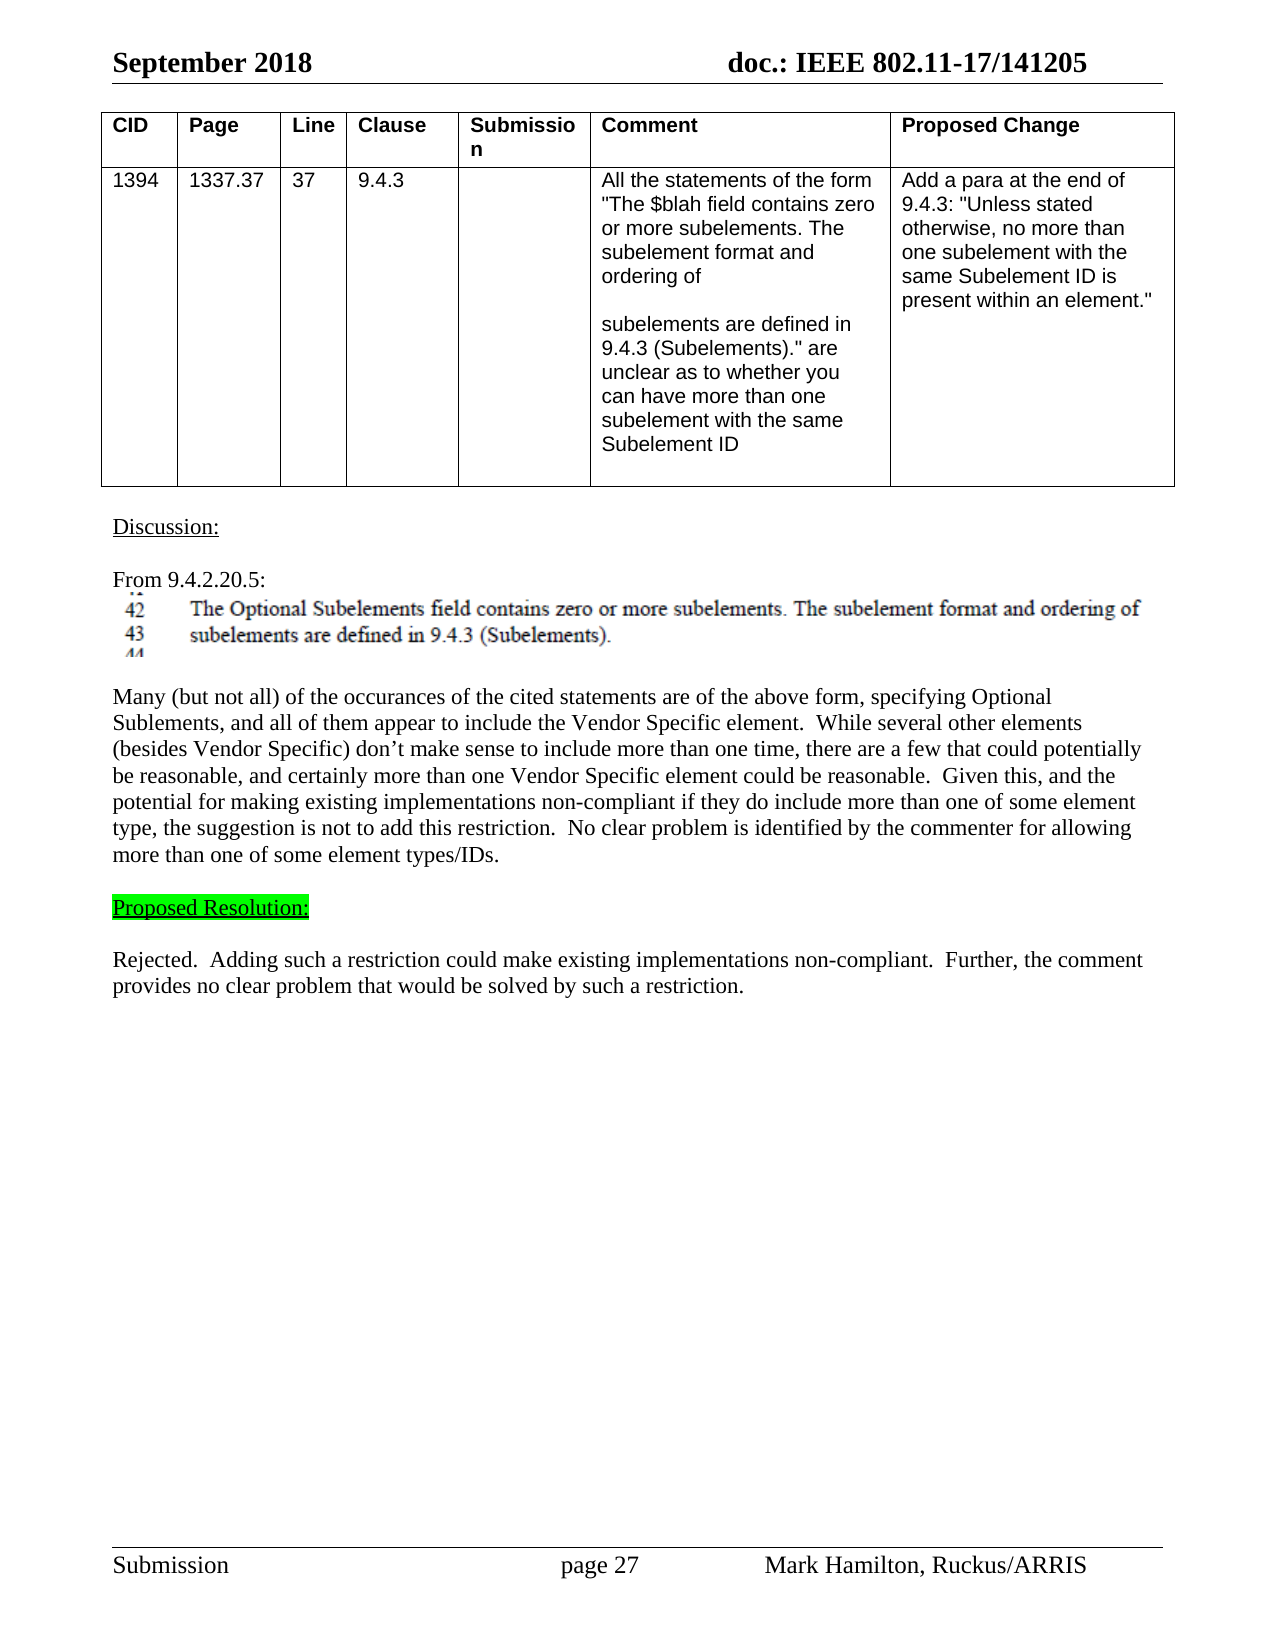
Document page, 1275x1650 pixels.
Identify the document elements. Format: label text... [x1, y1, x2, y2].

table_header Proposed Change [891, 113, 1174, 167]
text From 9.4.2.20.5: [112, 566, 1163, 592]
table_cell Add a para at the end of 9.4.3: "Unless stated otherwise, no more than one subelement with the same Subelement ID is present within an element." [891, 168, 1174, 486]
picture [112, 592, 1163, 657]
text Many (but not all) of the occurances of the cited statements are of the above form, specifying Optional Sublements, and all of them appear to include the Vendor Specific element. While several other elements (besides Vendor Specific) don’t make sense to include more than one time, there are a few that could potentially be reasonable, and certainly more than one Vendor Specific element could be reasonable. Given this, and the potential for making existing implementations non-compliant if they do include more than one of some element type, the suggestion is not to add this restriction. No clear problem is identified by the commenter for allowing more than one of some element types/IDs. [112, 683, 1163, 867]
table_cell All the statements of the form "The $blah field contains zero or more subelements. The subelement format and ordering of subelements are defined in 9.4.3 (Subelements)." are unclear as to whether you can have more than one subelement with the same Subelement ID [591, 168, 890, 486]
table_header Submission [459, 113, 590, 167]
table_cell 9.4.3 [347, 168, 458, 486]
table_cell 37 [281, 168, 346, 486]
table_cell 1337.37 [178, 168, 280, 486]
text Rejected. Adding such a restriction could make existing implementations non-compliant. Further, the comment provides no clear problem that would be solved by such a restriction. [112, 946, 1163, 999]
table_header Clause [347, 113, 458, 167]
text Proposed Resolution: [112, 893, 1163, 920]
table_header Page [178, 113, 280, 167]
table_cell 1394 [102, 168, 177, 486]
table_cell [459, 168, 590, 486]
table_header CID [102, 113, 177, 167]
table_header Line [281, 113, 346, 167]
text Discussion: [112, 513, 1163, 539]
table_header Comment [591, 113, 890, 167]
